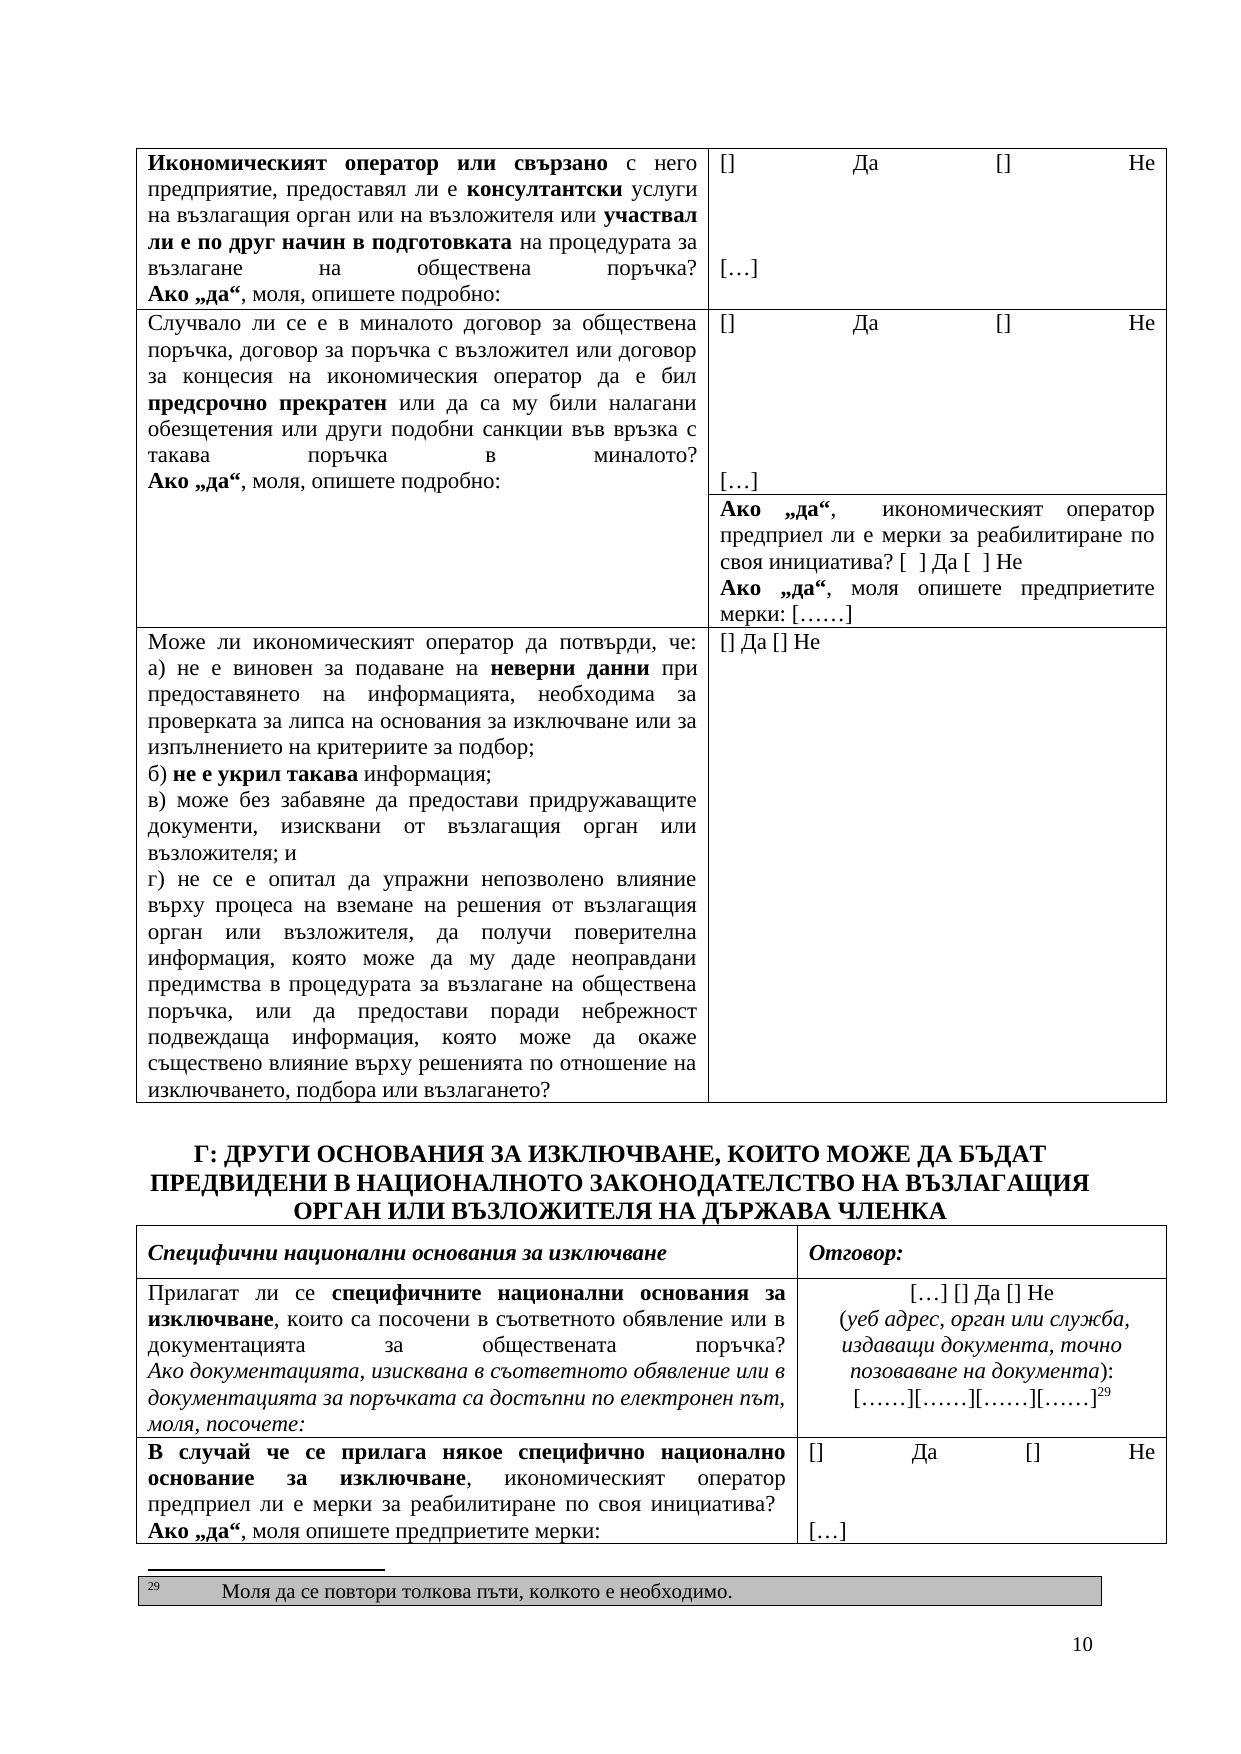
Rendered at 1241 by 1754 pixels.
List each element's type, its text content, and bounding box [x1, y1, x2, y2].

table_cell Ако „да“, икономическият оператор предприел ли е мерки за реабилитиране по своя инициатива? [ ] Да [ ] Не Ако „да“, моля опишете предприетите мерки: [……] [709, 495, 1166, 627]
table_cell Може ли икономическият оператор да потвърди, че: а) не е виновен за подаване на неверни данни при предоставянето на информацията, необходима за проверката за липса на основания за изключване или за изпълнението на критериите за подбор; б) не е укрил такава информация; в) може без забавяне да предостави придружаващите документи, изисквани от възлагащия орган или възложителя; и г) не се е опитал да упражни непозволено влияние върху процеса на вземане на решения от възлагащия орган или възложителя, да получи поверителна информация, която може да му даде неоправдани предимства в процедурата за възлагане на обществена поръчка, или да предостави поради небрежност подвеждаща информация, която може да окаже съществено влияние върху решенията по отношение на изключването, подбора или възлагането? [137, 628, 708, 1102]
table_cell […] [] Да [] Не (уеб адрес, орган или служба, издаващи документа, точно позоваване на документа): [……][……][……][……] [798, 1279, 1166, 1437]
table_header Отговор: [798, 1226, 1166, 1277]
table_cell [] Да [] Не [709, 628, 1166, 1102]
table_cell Прилагат ли се специфичните национални основания за изключване, които са посочени в съответното обявление или в документацията за обществената поръчка? Ако документацията, изисквана в съответното обявление или в документацията за поръчката са достъпни по електронен път, моля, посочете: [137, 1279, 797, 1437]
table_cell [] Да [] Не […] [709, 149, 1166, 308]
table_cell [] Да [] Не […] [798, 1438, 1166, 1543]
table_cell Икономическият оператор или свързано с него предприятие, предоставял ли е консултантски услуги на възлагащия орган или на възложителя или участвал ли е по друг начин в подготовката на процедурата за възлагане на обществена поръчка? Ако „да“, моля, опишете подробно: [137, 149, 708, 308]
table_header Специфични национални основания за изключване [137, 1226, 797, 1277]
table_cell В случай че се прилага някое специфично национално основание за изключване, икономическият оператор предприел ли е мерки за реабилитиране по своя инициатива? Ако „да“, моля опишете предприетите мерки: [137, 1438, 797, 1543]
table_cell Случвало ли се е в миналото договор за обществена поръчка, договор за поръчка с възложител или договор за концесия на икономическия оператор да е бил предсрочно прекратен или да са му били налагани обезщетения или други подобни санкции във връзка с такава поръчка в миналото? Ако „да“, моля, опишете подробно: [137, 310, 708, 627]
table_cell [] Да [] Не […] [709, 310, 1166, 494]
text Г: ДРУГИ ОСНОВАНИЯ ЗА ИЗКЛЮЧВАНЕ, КОИТО МОЖЕ ДА БЪДАТ ПРЕДВИДЕНИ В НАЦИОНАЛНОТО ЗАКОНОДАТЕЛСТВО НА ВЪЗЛАГАЩИЯ ОРГАН ИЛИ ВЪЗЛОЖИТЕЛЯ НА ДЪРЖАВА ЧЛЕНКА [148, 1139, 1093, 1225]
